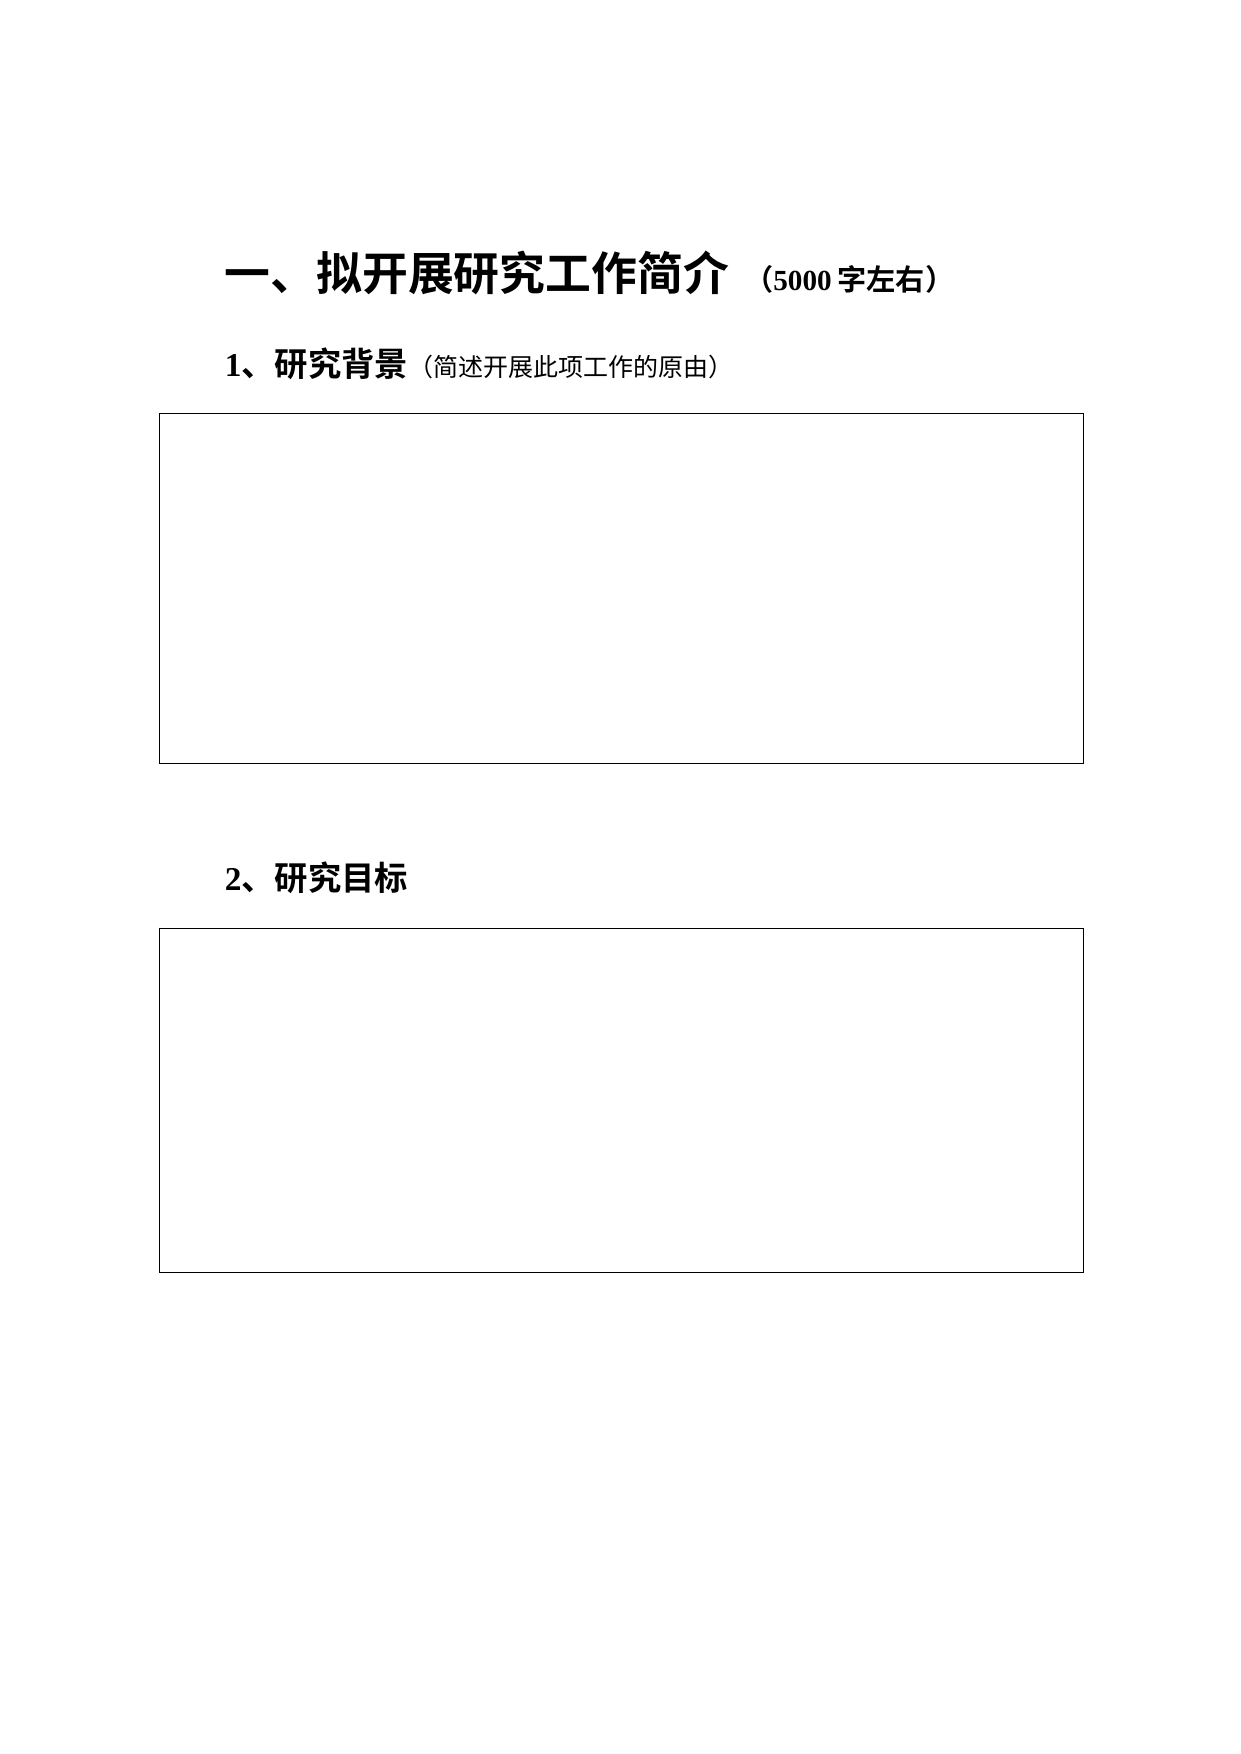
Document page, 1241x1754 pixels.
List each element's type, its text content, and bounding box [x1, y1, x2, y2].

table_header [160, 414, 1083, 762]
subtitle 1、研究背景（简述开展此项工作的原由） [159, 338, 1081, 386]
subtitle 2、研究目标推荐模板] [159, 852, 1081, 900]
table_header [160, 929, 1083, 1272]
subtitle 一、拟开展研究工作简介(（5000字左右）) [159, 237, 1081, 304]
